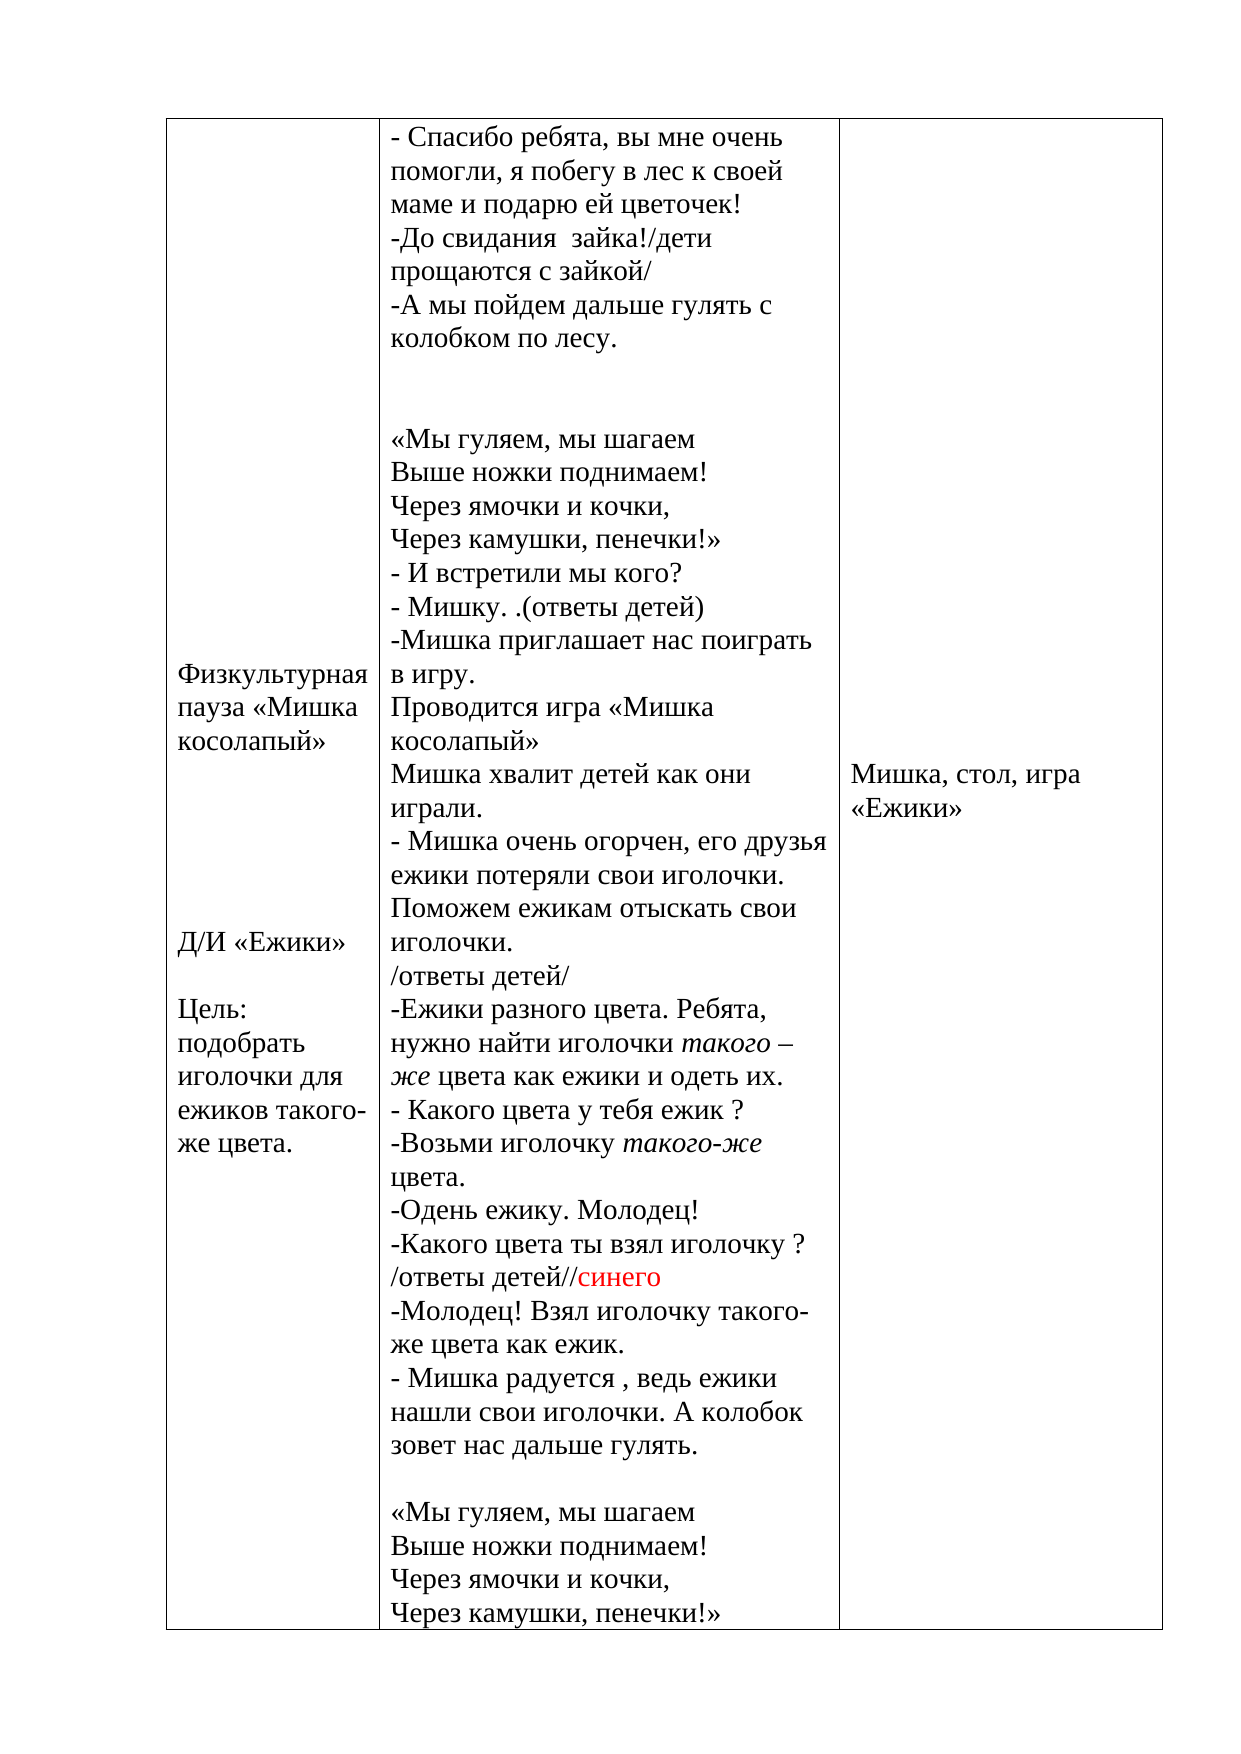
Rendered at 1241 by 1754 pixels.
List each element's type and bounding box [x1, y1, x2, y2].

table_cell [167, 119, 379, 1628]
table_cell [380, 119, 839, 1628]
table_cell [840, 119, 1162, 1628]
